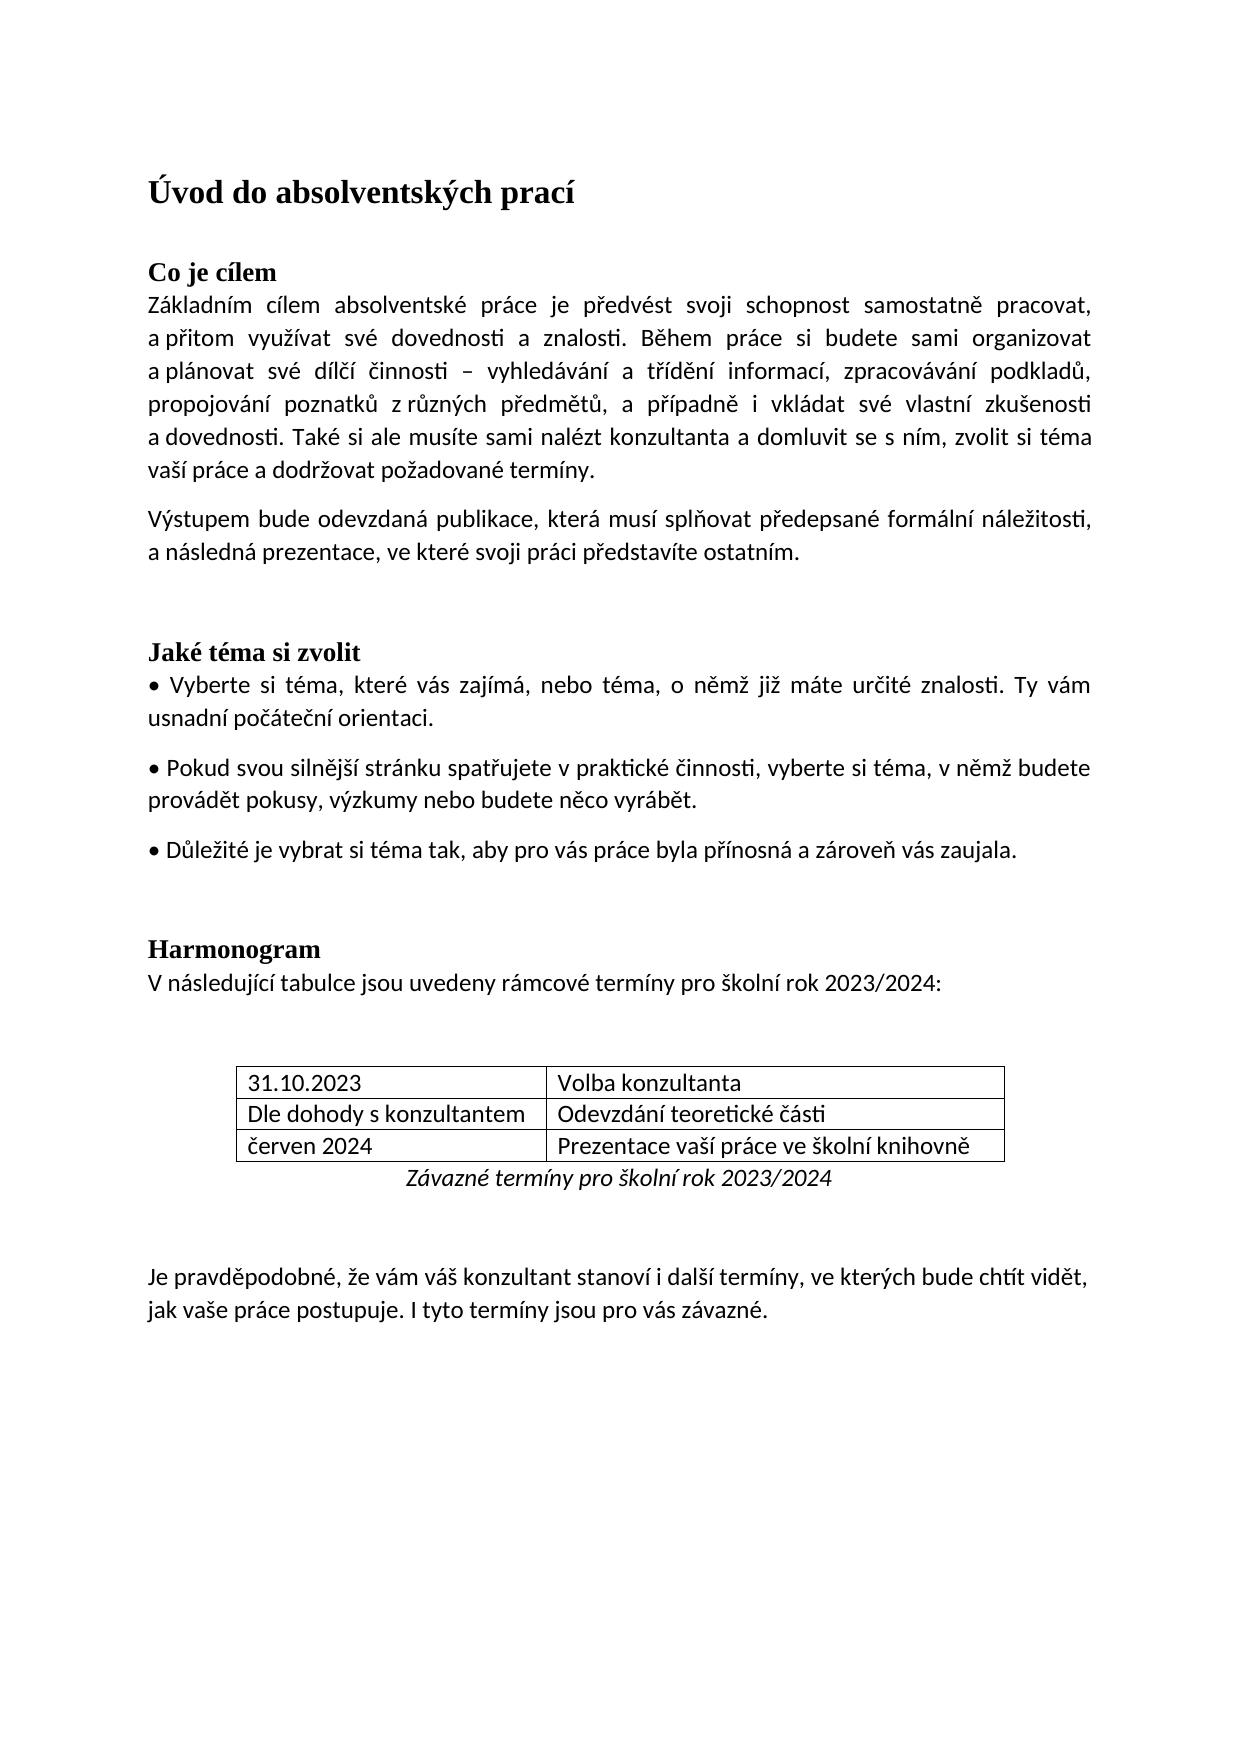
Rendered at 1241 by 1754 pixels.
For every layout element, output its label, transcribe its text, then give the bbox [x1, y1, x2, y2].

text • Vyberte si téma, které vás zajímá, nebo téma, o němž již máte určité znalosti. Ty vám usnadní počáteční orientaci. [148, 669, 1093, 733]
text • Pokud svou silnější stránku spatřujete v praktické činnosti, vyberte si téma, v němž budete provádět pokusy, výzkumy nebo budete něco vyrábět. [148, 752, 1093, 815]
table_cell Dle dohody s konzultantem [237, 1099, 546, 1129]
table_header 31.10.2023 [237, 1067, 546, 1098]
text Závazné termíny pro školní rok 2023/2024 [148, 1162, 1093, 1192]
subtitle Co je cílem [148, 256, 1093, 287]
subtitle Harmonogram [148, 933, 1093, 964]
subtitle Úvod do absolventských prací [148, 173, 1093, 211]
table_cell červen 2024 [237, 1130, 546, 1161]
text Výstupem bude odevzdaná publikace, která musí splňovat předepsané formální náležitosti, a následná prezentace, ve které svoji práci představíte ostatním. [148, 503, 1093, 567]
text • Důležité je vybrat si téma tak, aby pro vás práce byla přínosná a zároveň vás zaujala. [148, 834, 1093, 865]
text Je pravděpodobné, že vám váš konzultant stanoví i další termíny, ve kterých bude chtít vidět, jak vaše práce postupuje. I tyto termíny jsou pro vás závazné. [148, 1261, 1093, 1324]
table_header Volba konzultanta [547, 1067, 1004, 1098]
subtitle Jaké téma si zvolit [148, 636, 1093, 667]
text V následující tabulce jsou uvedeny rámcové termíny pro školní rok 2023/2024: [148, 967, 1093, 997]
text Základním cílem absolventské práce je předvést svoji schopnost samostatně pracovat, a přitom využívat své dovednosti a znalosti. Během práce si budete sami organizovat a plánovat své dílčí činnosti – vyhledávání a třídění informací, zpracovávání podkladů, propojování poznatků z různých předmětů, a případně i vkládat své vlastní zkušenosti a dovednosti. Také si ale musíte sami nalézt konzultanta a domluvit se s ním, zvolit si téma vaší práce a dodržovat požadované termíny. [148, 289, 1093, 484]
table_cell Prezentace vaší práce ve školní knihovně [547, 1130, 1004, 1161]
table_cell Odevzdání teoretické části [547, 1099, 1004, 1129]
